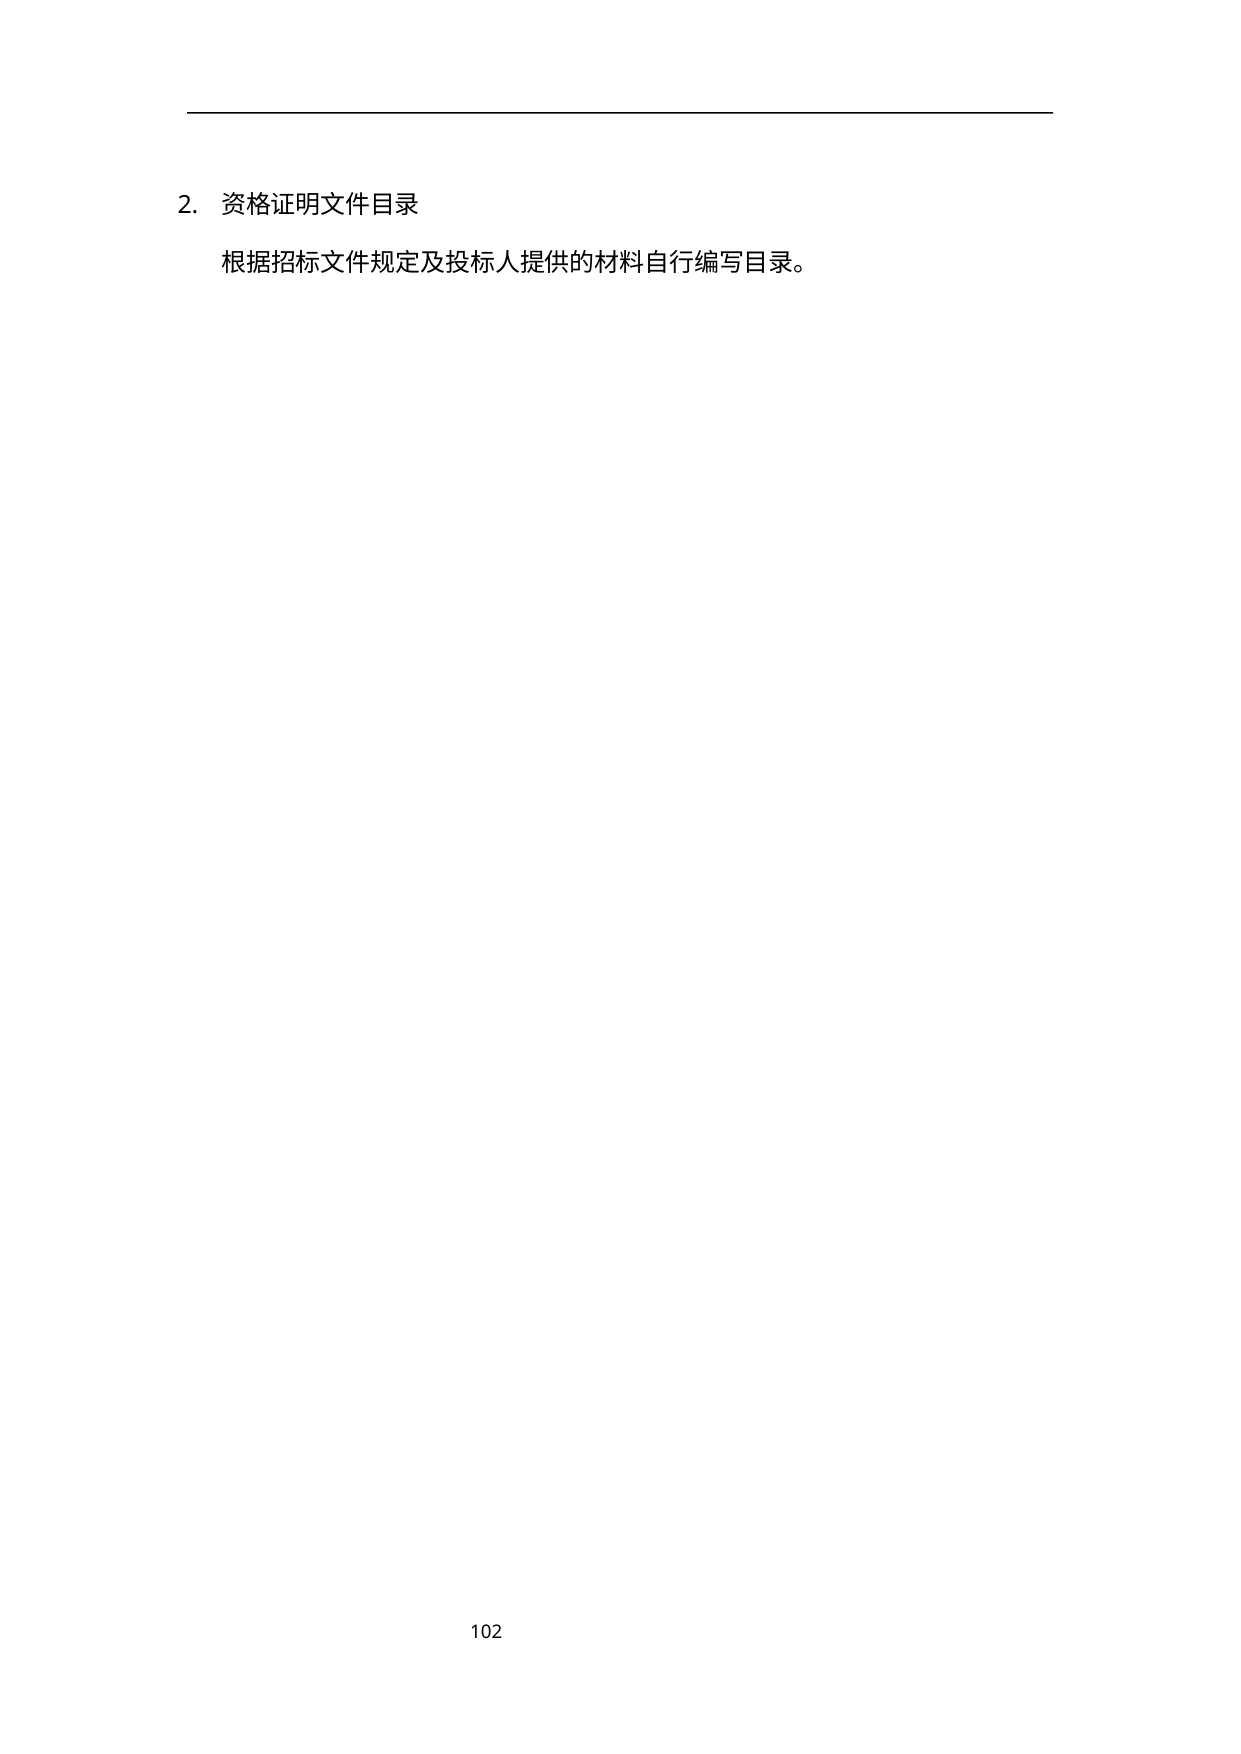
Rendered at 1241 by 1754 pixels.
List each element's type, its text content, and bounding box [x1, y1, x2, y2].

text 根据招标文件规定及投标人提供的材料自行编写目录。 [221, 243, 1121, 279]
subtitle 资格证明文件目录 [177, 184, 1121, 221]
